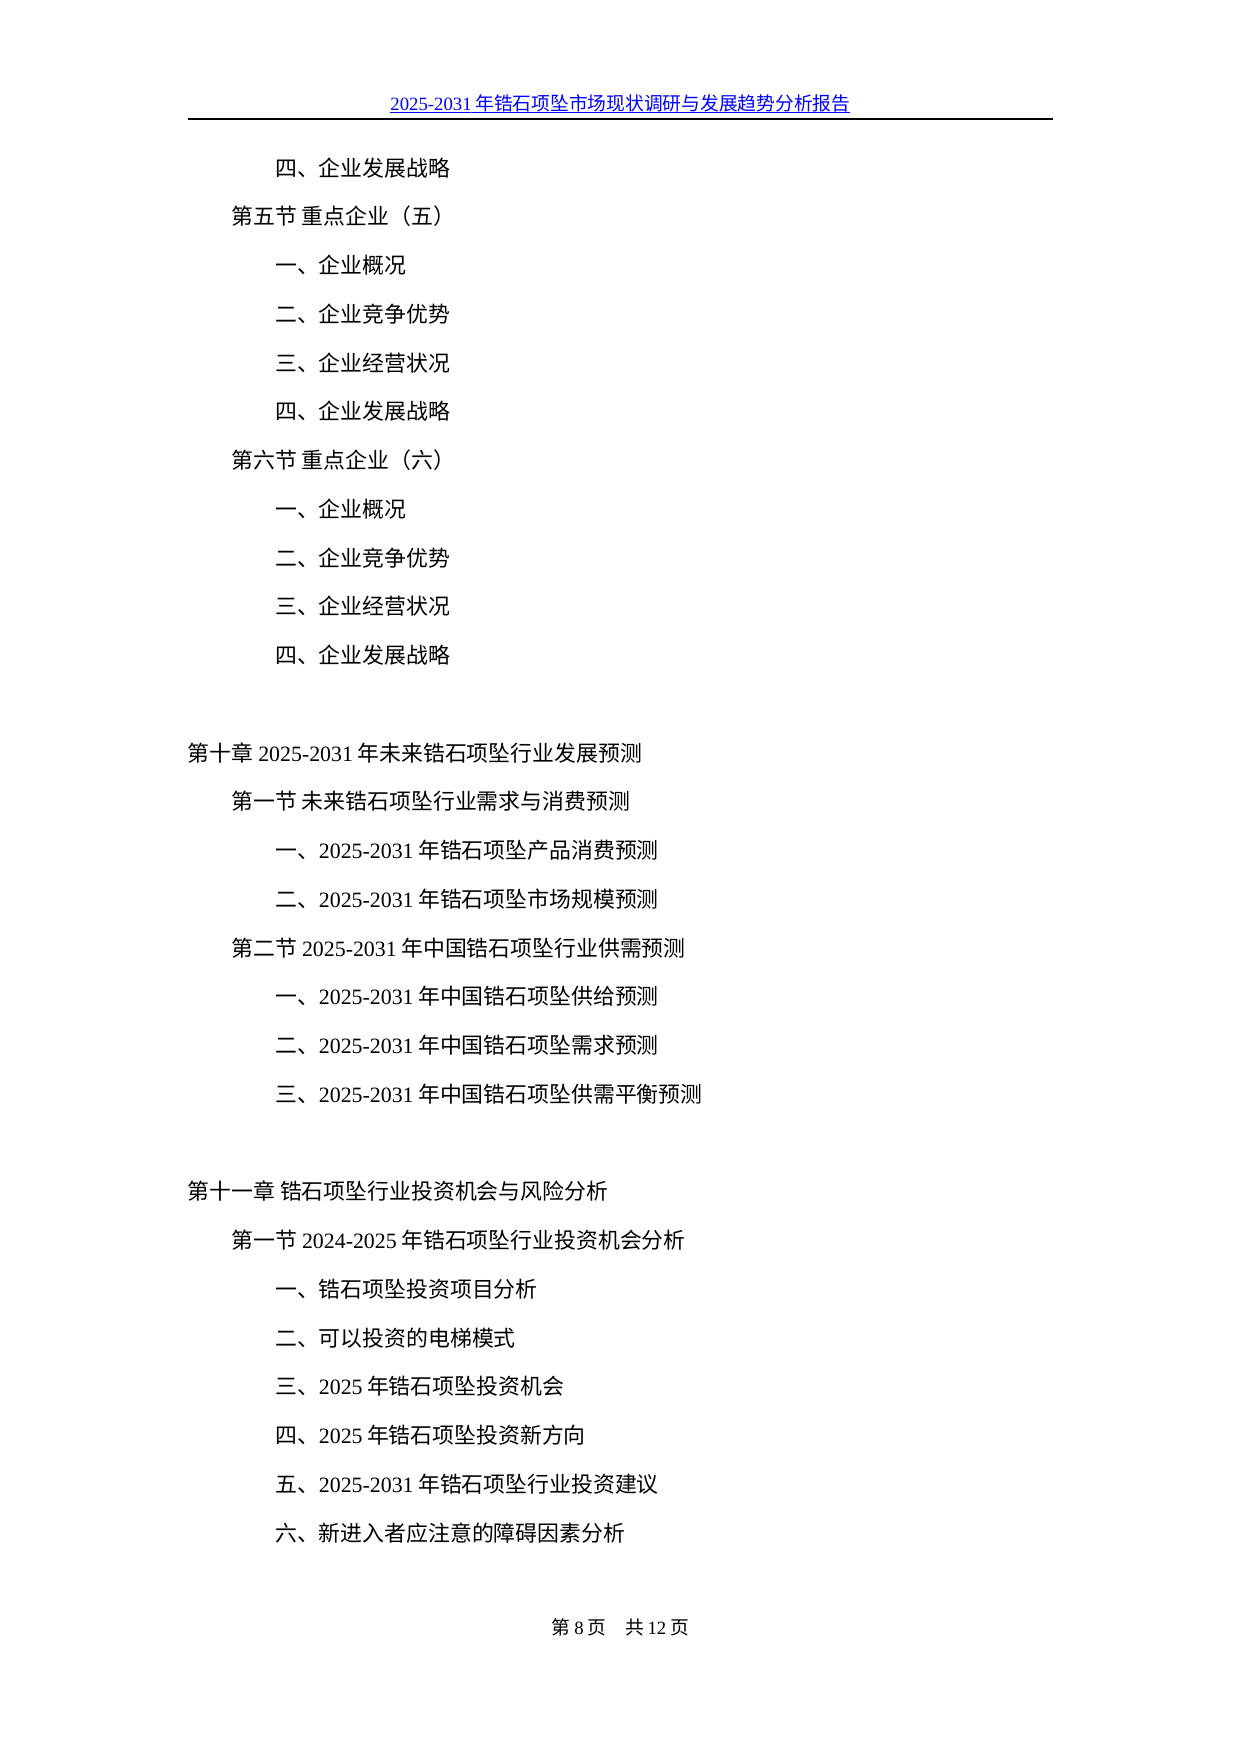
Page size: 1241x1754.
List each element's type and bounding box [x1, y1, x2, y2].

text [187, 150, 1053, 1548]
